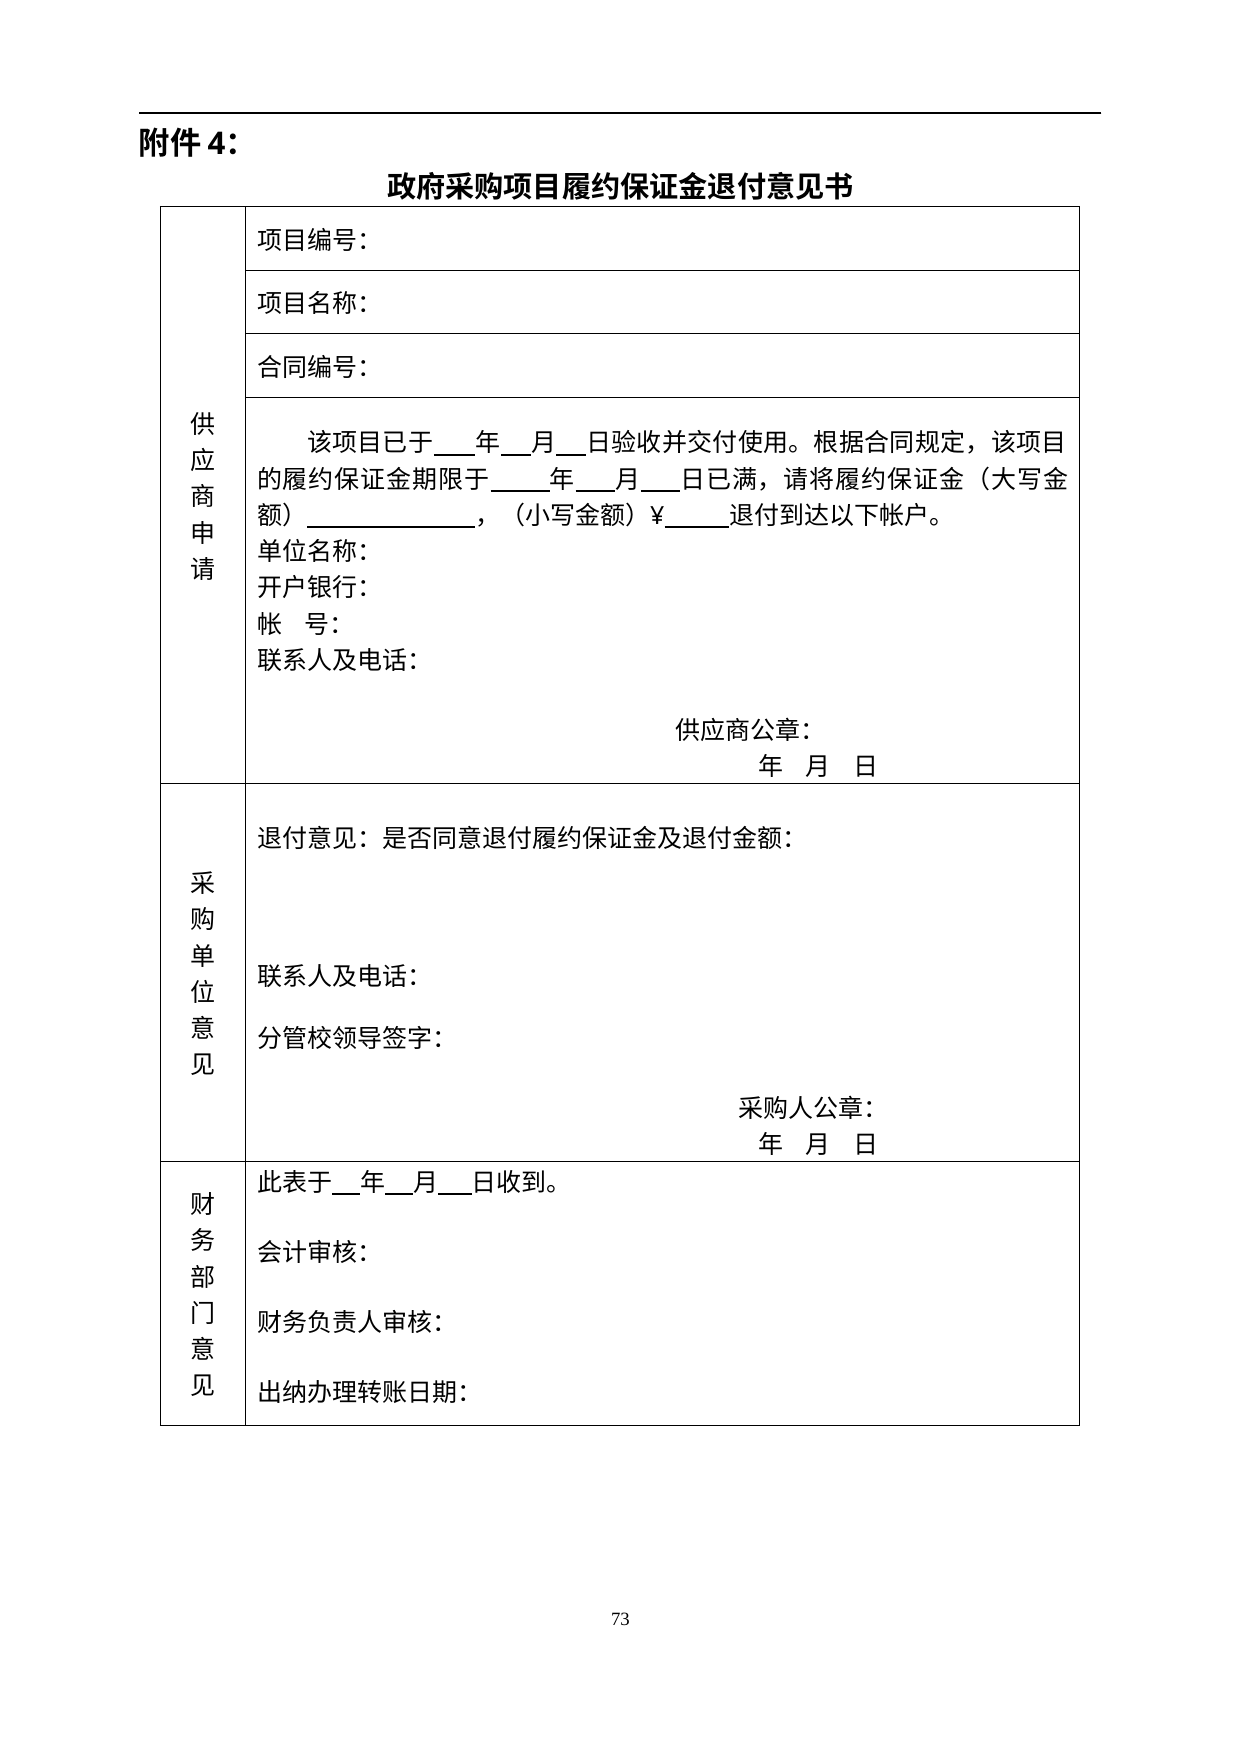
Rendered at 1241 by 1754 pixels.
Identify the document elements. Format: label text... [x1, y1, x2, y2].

table_cell 合同编号： [246, 334, 1079, 397]
table_cell 采 购 单 位 意 见 [161, 784, 245, 1161]
table_cell 财 务 部 门 意 见 [161, 1162, 245, 1425]
table_header 项目编号： [246, 207, 1079, 270]
table_cell 该项目已于 年 月 日验收并交付使用。根据合同规定，该项目的履约保证金期限于 年 月 日已满，请将履约保证金（大写金额） ，（小写金额）¥ 退付到达以下帐户。 单位名称： 开户银行： 帐 号： 联系人及电话： 供应商公章： 年 月 日 [246, 398, 1079, 783]
table_cell 此表于 年 月 日收到。 会计审核： 财务负责人审核： 出纳办理转账日期： [246, 1162, 1079, 1425]
table_cell 项目名称： [246, 271, 1079, 333]
text 附件4： [139, 118, 1101, 163]
table_header 供 应 商 申 请 [161, 207, 245, 783]
table_cell 退付意见：是否同意退付履约保证金及退付金额： 联系人及电话： 分管校领导签字： 采购人公章： 年 月 日 [246, 784, 1079, 1161]
text 政府采购项目履约保证金退付意见书 [139, 163, 1101, 206]
